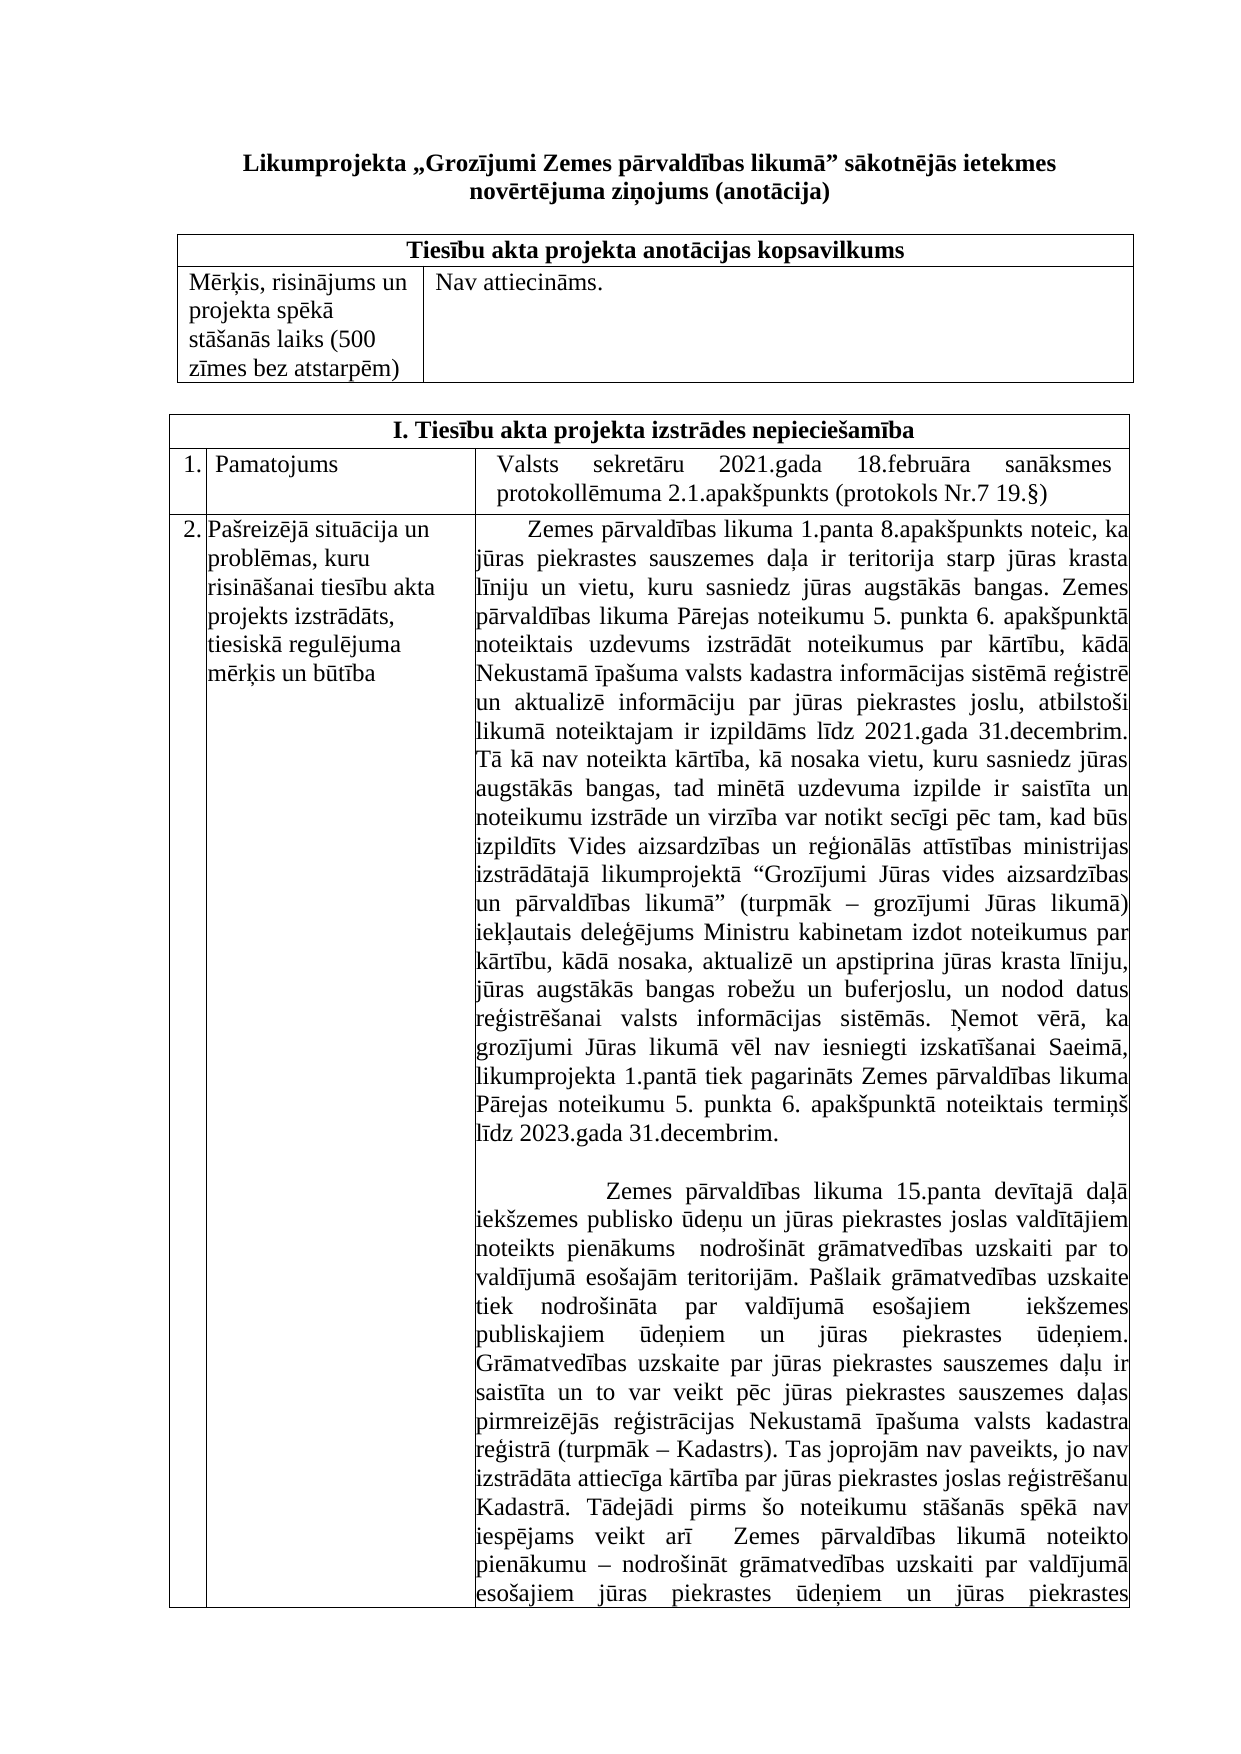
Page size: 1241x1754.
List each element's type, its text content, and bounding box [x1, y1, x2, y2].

table_cell Pamatojums [207, 449, 475, 513]
table_cell Valsts sekretāru 2021.gada 18.februāra sanāksmes protokollēmuma 2.1.apakšpunkts (protokols Nr.7 19.§) [476, 449, 1129, 513]
table_cell 2. [170, 515, 206, 1607]
table_cell Mērķis, risinājums un projekta spēkā stāšanās laiks (500 zīmes bez atstarpēm) [178, 267, 423, 382]
table_header I. Tiesību akta projekta izstrādes nepieciešamība [170, 415, 1129, 448]
table_header Tiesību akta projekta anotācijas kopsavilkums [178, 235, 1133, 266]
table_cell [207, 515, 475, 1607]
text Likumprojekta „Grozījumi Zemes pārvaldības likumā” sākotnējās ietekmes novērtējuma ziņojums (anotācija) [177, 148, 1122, 205]
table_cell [476, 515, 1129, 1607]
table_cell Nav attiecināms. [424, 267, 1133, 382]
table_cell 1. [170, 449, 206, 513]
